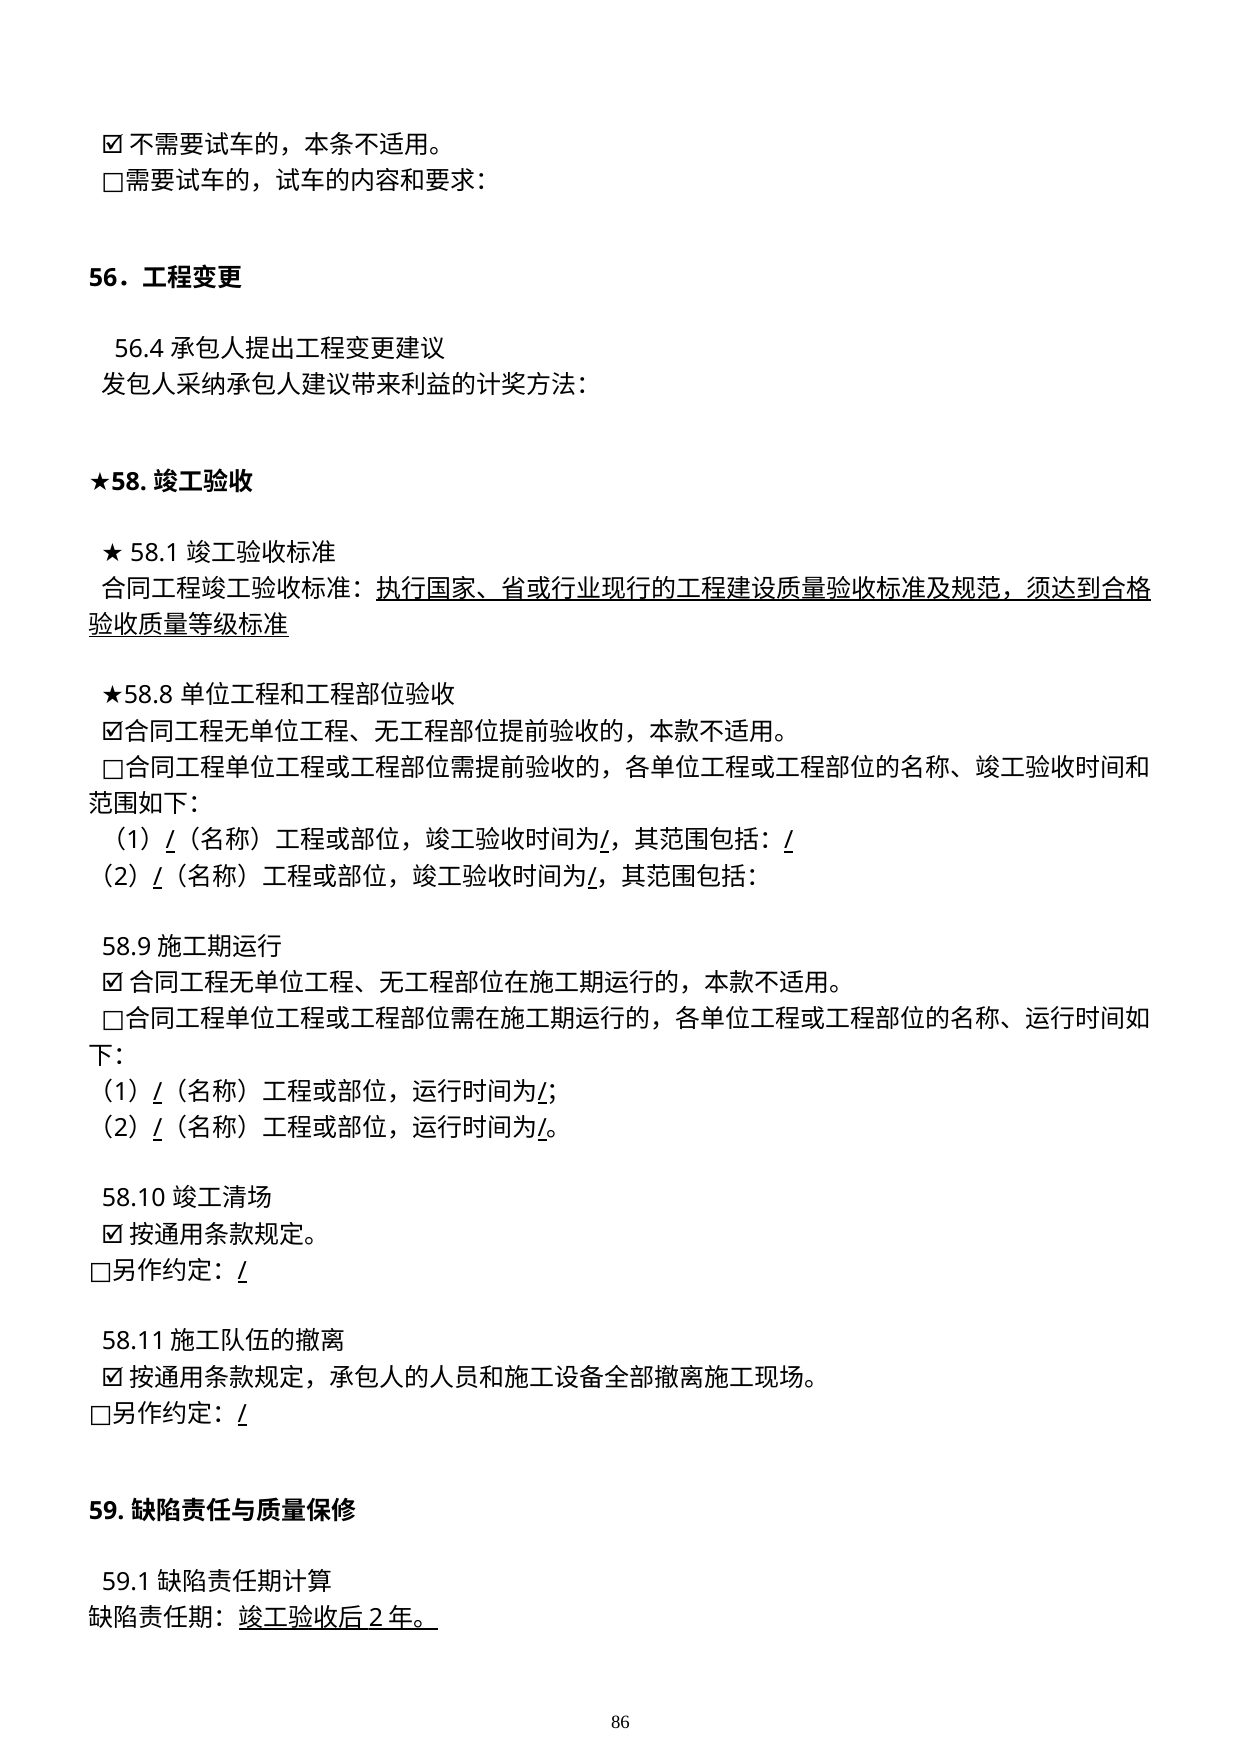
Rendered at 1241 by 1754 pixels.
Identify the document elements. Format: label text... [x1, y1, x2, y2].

text （2）/（名称）工程或部位，竣工验收时间为/，其范围包括： [89, 856, 1152, 892]
text 合同工程无单位工程、无工程部位在施工期运行的，本款不适用。 [89, 963, 1152, 999]
text 58.10 竣工清场 [89, 1178, 1152, 1214]
text □另作约定：/ [89, 1393, 1152, 1429]
text （1）/（名称）工程或部位，运行时间为/； [89, 1071, 1152, 1108]
text 不需要试车的，本条不适用。 [89, 124, 1152, 160]
text □需要试车的，试车的内容和要求： [89, 160, 1152, 197]
text ★58.8 单位工程和工程部位验收 [89, 675, 1152, 711]
subtitle 56．工程变更 [89, 258, 1152, 294]
text 按通用条款规定，承包人的人员和施工设备全部撤离施工现场。 [89, 1357, 1152, 1393]
text 发包人采纳承包人建议带来利益的计奖方法： [89, 364, 1152, 401]
text 58.9 施工期运行 [89, 926, 1152, 963]
text ★ 58.1 竣工验收标准 [89, 532, 1152, 568]
text 合同工程无单位工程、无工程部位提前验收的，本款不适用。 [89, 711, 1152, 747]
text □合同工程单位工程或工程部位需提前验收的，各单位工程或工程部位的名称、竣工验收时间和范围如下： [89, 747, 1152, 820]
text 56.4 承包人提出工程变更建议 [89, 328, 1152, 364]
text 58.11施工队伍的撤离 [89, 1321, 1152, 1357]
text （1）/（名称）工程或部位，竣工验收时间为/，其范围包括：/ [89, 820, 1152, 856]
subtitle 59. 缺陷责任与质量保修 [89, 1491, 1152, 1527]
subtitle ★58. 竣工验收 [89, 462, 1152, 498]
text 缺陷责任期：竣工验收后2年。 [89, 1597, 1152, 1633]
text 合同工程竣工验收标准：执行国家、省或行业现行的工程建设质量验收标准及规范，须达到合格验收质量等级标准 [89, 568, 1152, 641]
text □另作约定：/ [89, 1250, 1152, 1287]
text 按通用条款规定。 [89, 1214, 1152, 1250]
text □合同工程单位工程或工程部位需在施工期运行的，各单位工程或工程部位的名称、运行时间如下： [89, 999, 1152, 1071]
text （2）/（名称）工程或部位，运行时间为/。 [89, 1108, 1152, 1144]
text 59.1 缺陷责任期计算 [89, 1561, 1152, 1597]
